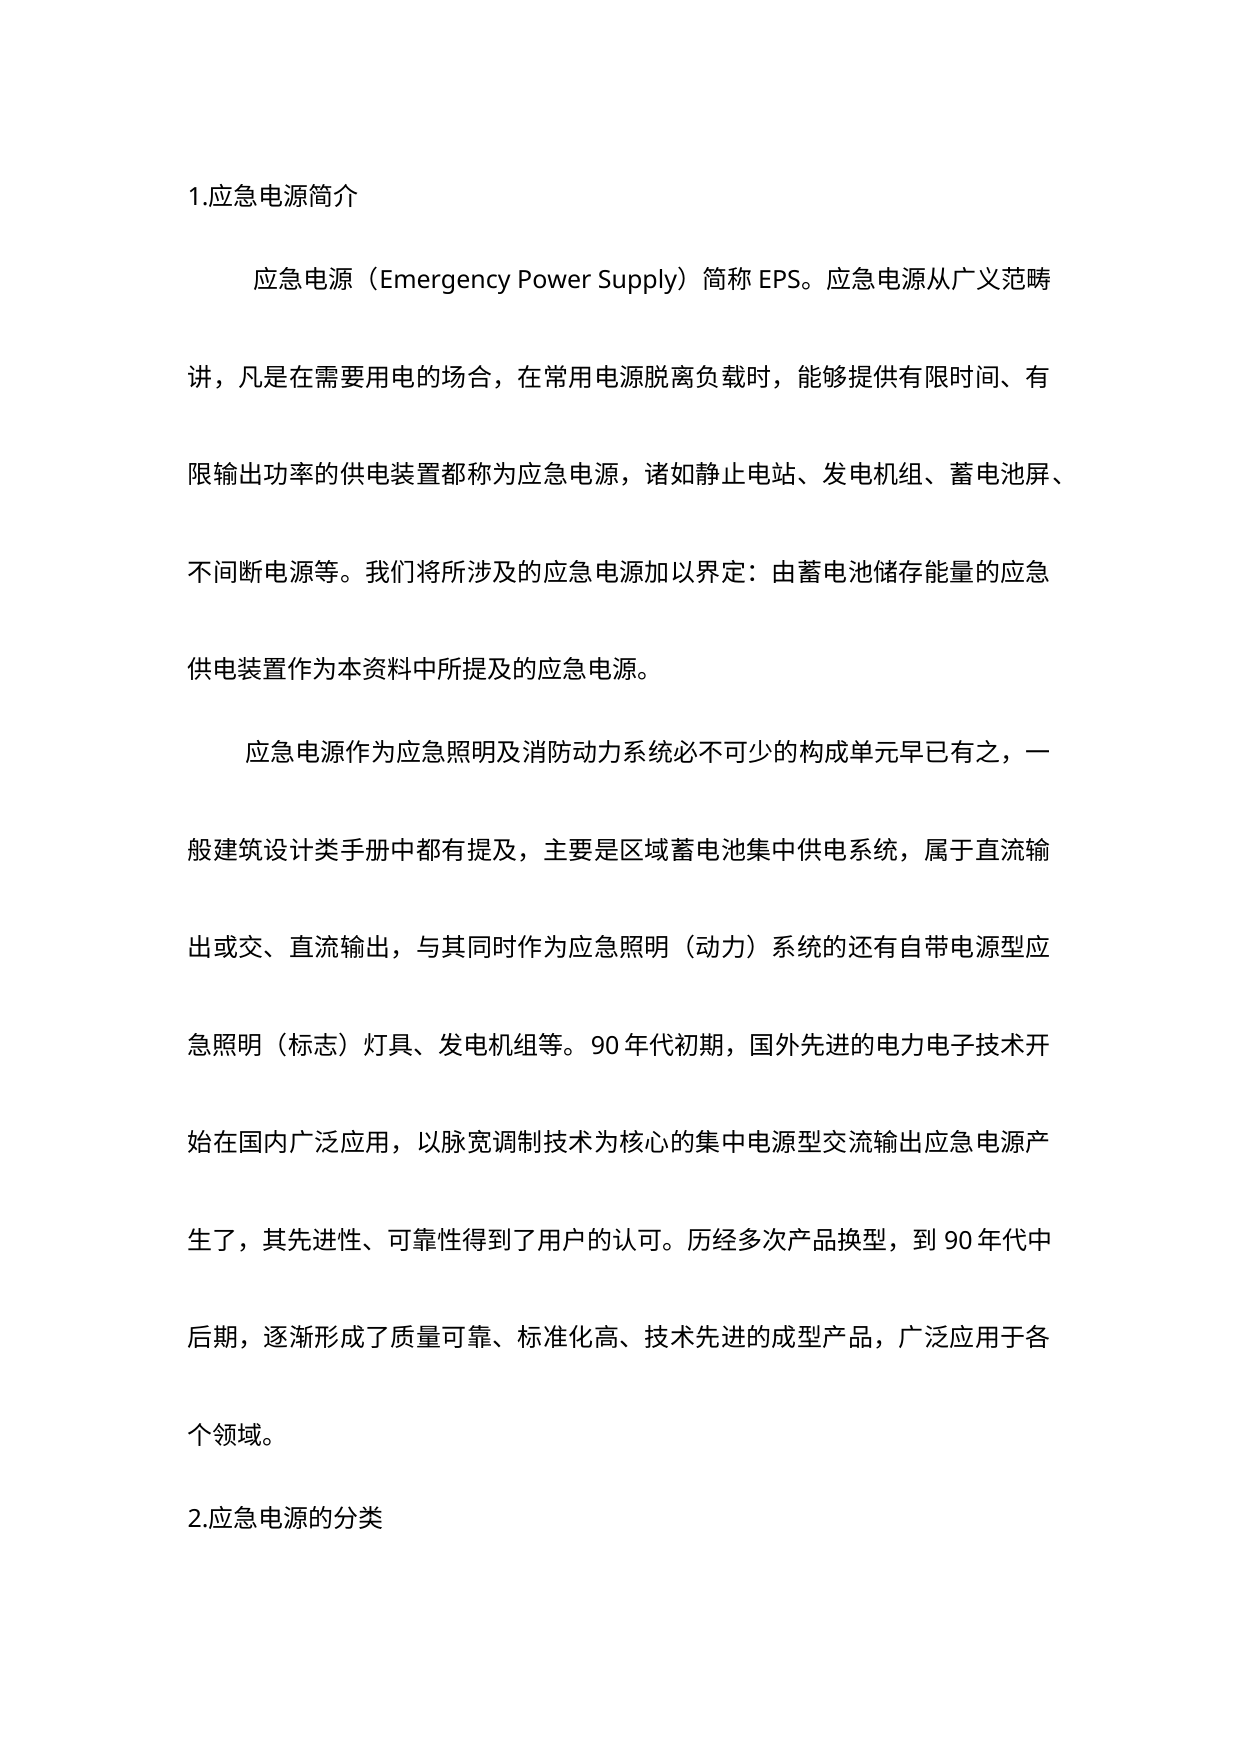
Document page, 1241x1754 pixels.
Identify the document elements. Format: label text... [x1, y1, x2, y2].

text 2.应急电源的分类 [187, 1484, 1053, 1549]
text 1.应急电源简介 [187, 162, 1053, 227]
text 应急电源作为应急照明及消防动力系统必不可少的构成单元早已有之，一般建筑设计类手册中都有提及，主要是区域蓄电池集中供电系统，属于直流输出或交、直流输出，与其同时作为应急照明（动力）系统的还有自带电源型应急照明（标志）灯具、发电机组等。90年代初期，国外先进的电力电子技术开始在国内广泛应用，以脉宽调制技术为核心的集中电源型交流输出应急电源产生了，其先进性、可靠性得到了用户的认可。历经多次产品换型，到90年代中后期，逐渐形成了质量可靠、标准化高、技术先进的成型产品，广泛应用于各个领域。 [187, 718, 1053, 1466]
text 应急电源（Emergency Power Supply）简称EPS。应急电源从广义范畴讲，凡是在需要用电的场合，在常用电源脱离负载时，能够提供有限时间、有限输出功率的供电装置都称为应急电源，诸如静止电站、发电机组、蓄电池屏、不间断电源等。我们将所涉及的应急电源加以界定：由蓄电池储存能量的应急供电装置作为本资料中所提及的应急电源。 [187, 245, 1053, 700]
